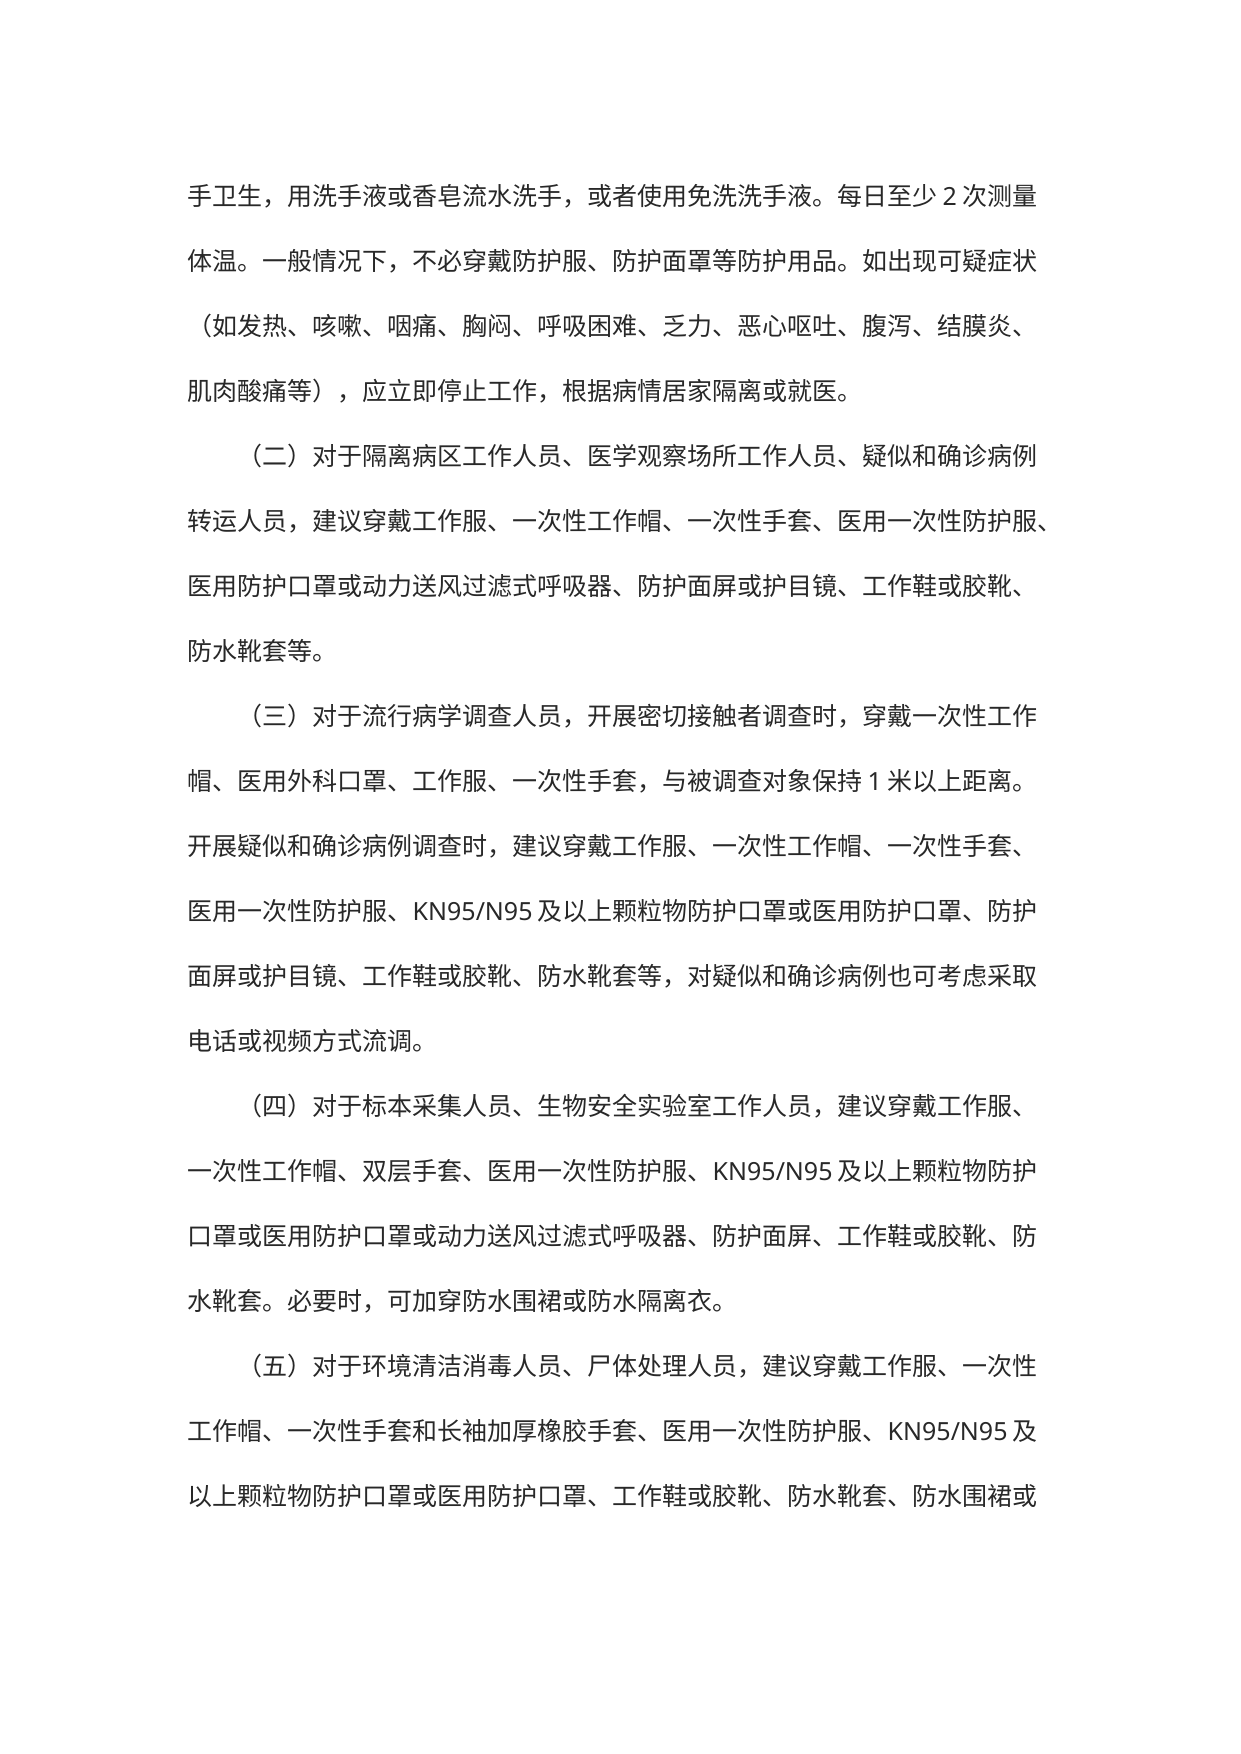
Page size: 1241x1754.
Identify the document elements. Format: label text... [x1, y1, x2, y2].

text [187, 1332, 1053, 1527]
text （四）对于标本采集人员、生物安全实验室工作人员，建议穿戴工作服、一次性工作帽、双层手套、医用一次性防护服、KN95/N95及以上颗粒物防护口罩或医用防护口罩或动力送风过滤式呼吸器、防护面屏、工作鞋或胶靴、防水靴套。必要时，可加穿防水围裙或防水隔离衣。 [187, 1072, 1053, 1332]
text （二）对于隔离病区工作人员、医学观察场所工作人员、疑似和确诊病例转运人员，建议穿戴工作服、一次性工作帽、一次性手套、医用一次性防护服、医用防护口罩或动力送风过滤式呼吸器、防护面屏或护目镜、工作鞋或胶靴、防水靴套等。 [187, 422, 1053, 682]
text （三）对于流行病学调查人员，开展密切接触者调查时，穿戴一次性工作帽、医用外科口罩、工作服、一次性手套，与被调查对象保持1米以上距离。开展疑似和确诊病例调查时，建议穿戴工作服、一次性工作帽、一次性手套、医用一次性防护服、KN95/N95及以上颗粒物防护口罩或医用防护口罩、防护面屏或护目镜、工作鞋或胶靴、防水靴套等，对疑似和确诊病例也可考虑采取电话或视频方式流调。 [187, 682, 1053, 1072]
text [187, 162, 1053, 422]
